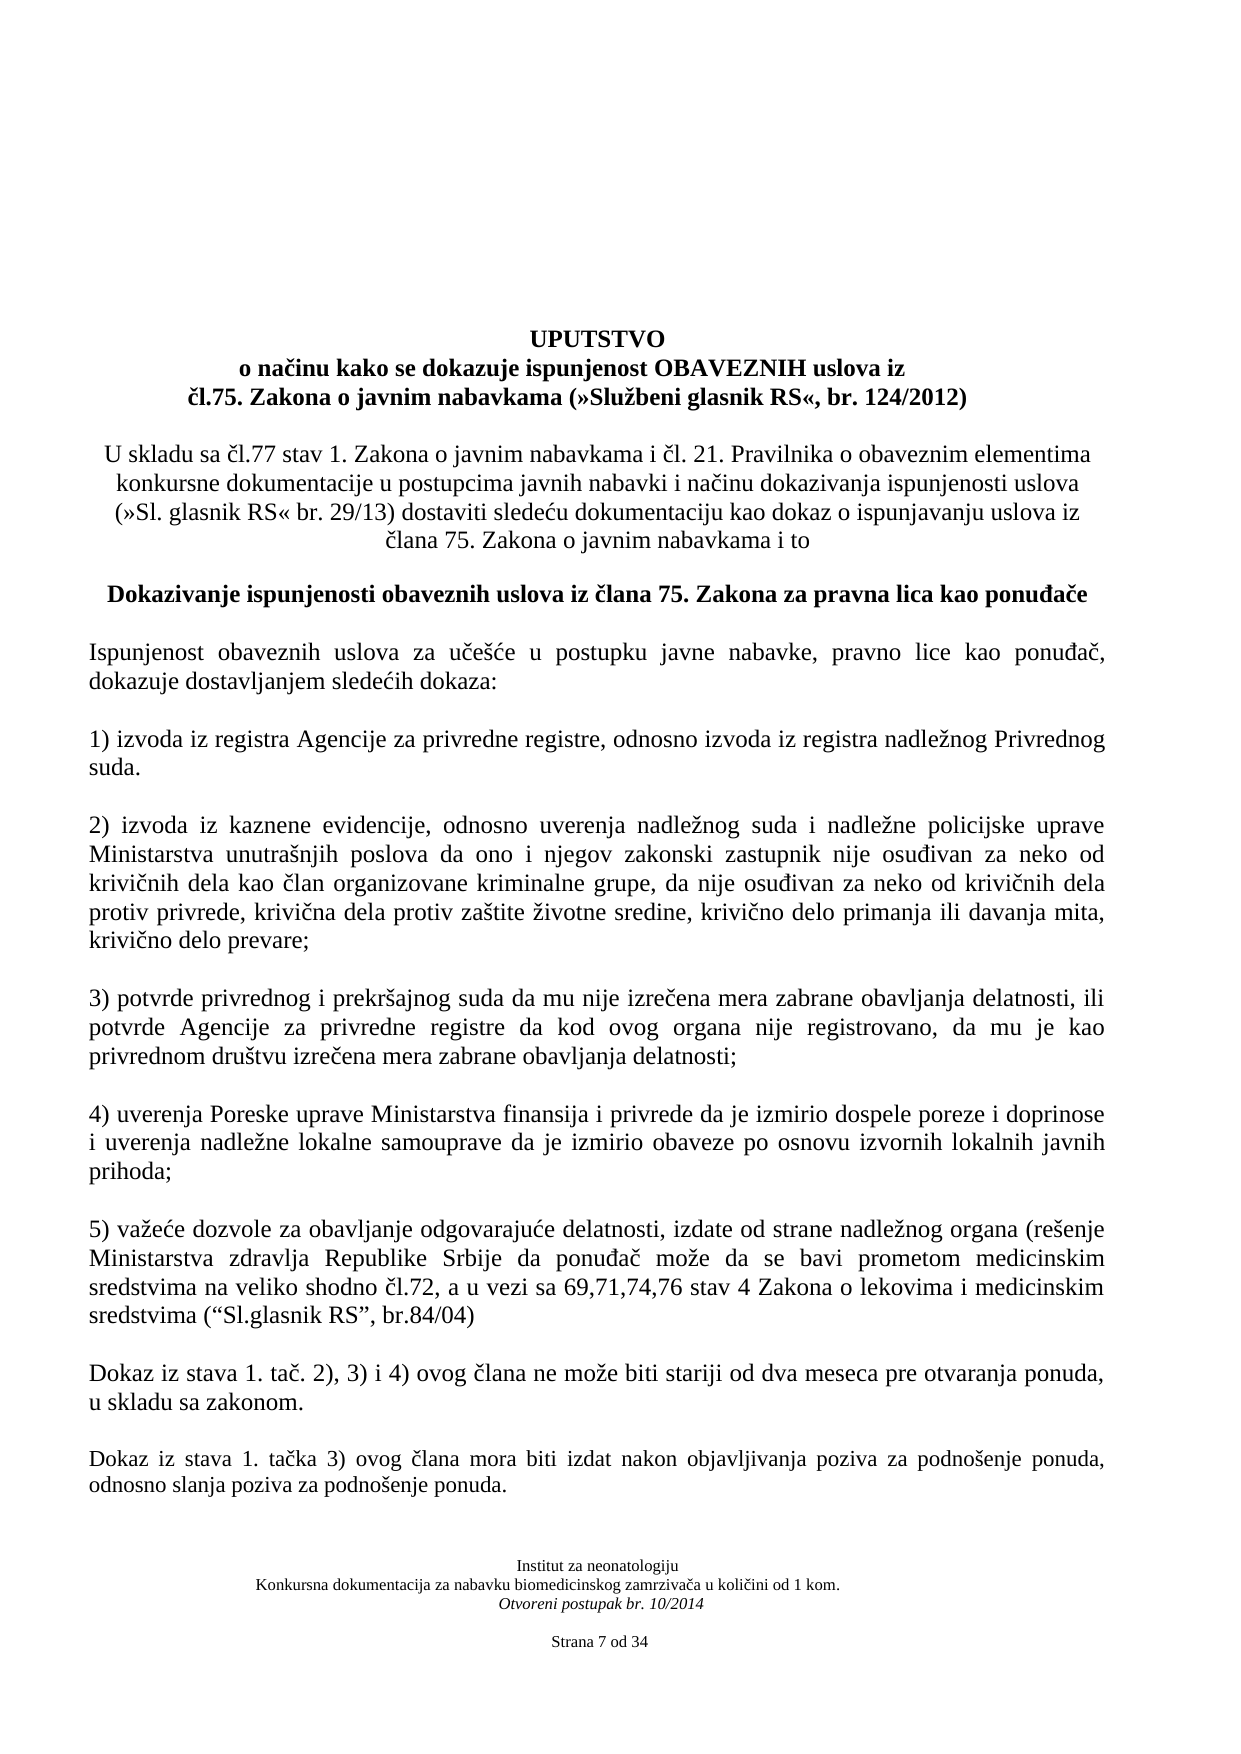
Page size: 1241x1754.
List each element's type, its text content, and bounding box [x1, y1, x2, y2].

text UPUTSTVO [89, 324, 1106, 353]
text 4) uverenja Poreske uprave Ministarstva finansija i privrede da je izmirio dospele poreze i doprinose i uverenja nadležne lokalne samouprave da je izmirio obaveze po osnovu izvornih lokalnih javnih prihoda; [89, 1099, 1106, 1185]
text 5) važeće dozvole za obavljanje odgovarajuće delatnosti, izdate od strane nadležnog organa (rešenje Ministarstva zdravlja Republike Srbije da ponuđač može da se bavi prometom medicinskim sredstvima na veliko shodno čl.72, a u vezi sa 69,71,74,76 stav 4 Zakona o lekovima i medicinskim sredstvima (“Sl.glasnik RS”, br.84/04) [89, 1214, 1106, 1329]
text 1) izvoda iz registra Agencije za privredne registre, odnosno izvoda iz registra nadležnog Privrednog suda. [89, 724, 1106, 781]
text Dokaz iz stava 1. tač. 2), 3) i 4) ovog člana ne može biti stariji od dva meseca pre otvaranja ponuda, u skladu sa zakonom. [89, 1358, 1106, 1416]
text Ispunjenost obaveznih uslova za učešće u postupku javne nabavke, pravno lice kao ponuđač, dokazuje dostavljanjem sledećih dokaza: [89, 637, 1106, 694]
text o načinu kako se dokazuje ispunjenost OBAVEZNIH uslova iz [239, 353, 1106, 382]
text U skladu sa čl.77 stav 1. Zakona o javnim nabavkama i čl. 21. Pravilnika o obaveznim elementima konkursne dokumentacije u postupcima javnih nabavki i načinu dokazivanja ispunjenosti uslova (»Sl. glasnik RS« br. 29/13) dostaviti sledeću dokumentaciju kao dokaz o ispunjavanju uslova iz člana 75. Zakona o javnim nabavkama i to [89, 439, 1106, 554]
text Dokaz iz stava 1. tačka 3) ovog člana mora biti izdat nakon objavljivanja poziva za podnošenje ponuda, odnosno slanja poziva za podnošenje ponuda. [89, 1445, 1106, 1498]
text čl.75. Zakona o javnim nabavkama (»Službeni glasnik RS«, br. 124/2012) [89, 382, 1106, 410]
text 2) izvoda iz kaznene evidencije, odnosno uverenja nadležnog suda i nadležne policijske uprave Ministarstva unutrašnjih poslova da ono i njegov zakonski zastupnik nije osuđivan za neko od krivičnih dela kao član organizovane kriminalne grupe, da nije osuđivan za neko od krivičnih dela protiv privrede, krivična dela protiv zaštite životne sredine, krivično delo primanja ili davanja mita, krivično delo prevare; [89, 810, 1106, 954]
text Dokazivanje ispunjenosti obaveznih uslova iz člana 75. Zakona za pravna lica kao ponuđače [89, 579, 1106, 608]
text 3) potvrde privrednog i prekršajnog suda da mu nije izrečena mera zabrane obavljanja delatnosti, ili potvrde Agencije za privredne registre da kod ovog organa nije registrovano, da mu je kao privrednom društvu izrečena mera zabrane obavljanja delatnosti; [89, 983, 1106, 1069]
